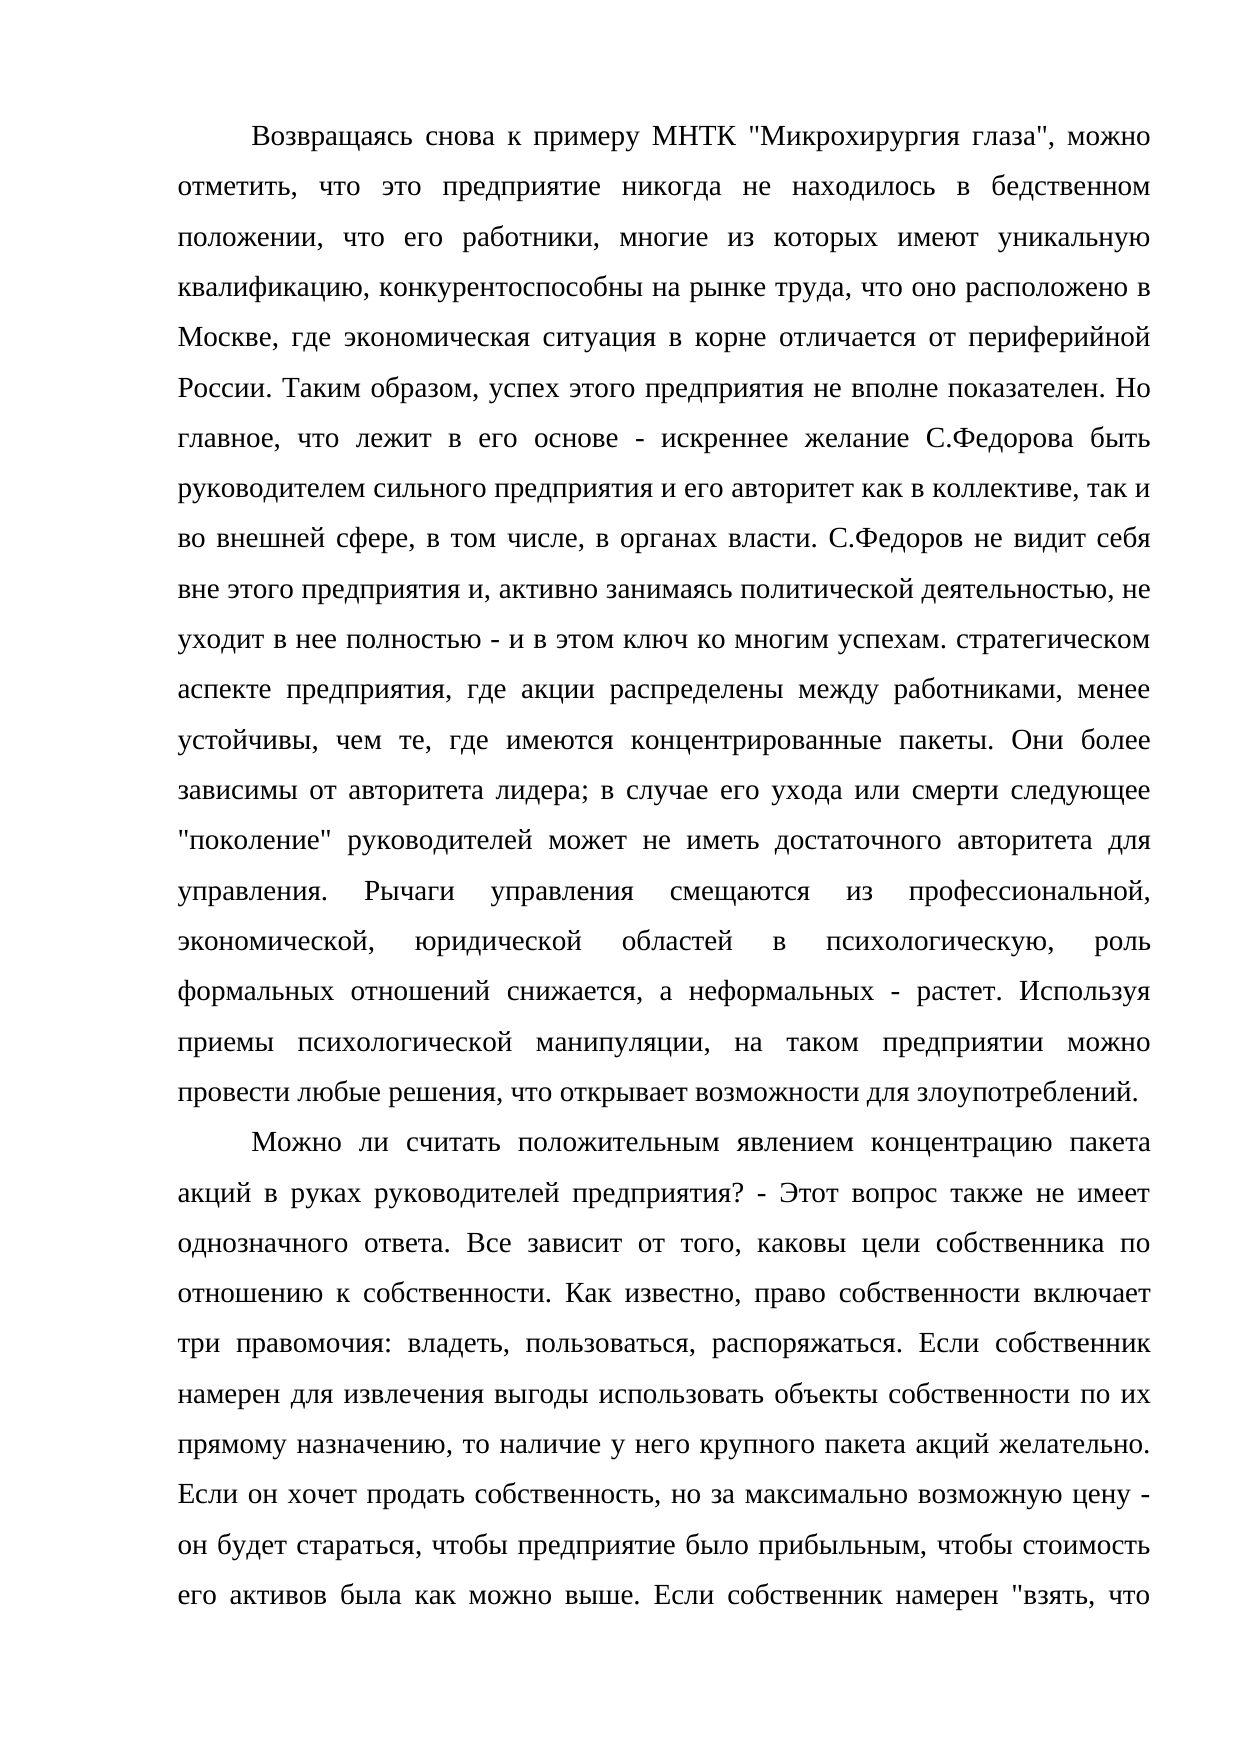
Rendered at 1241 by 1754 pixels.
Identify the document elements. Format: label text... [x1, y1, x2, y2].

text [177, 1124, 1152, 1611]
text Возвращаясь снова к примеру МНТК "Микрохирургия глаза", можно отметить, что это предприятие никогда не находилось в бедственном положении, что его работники, многие из которых имеют уникальную квалификацию, конкурентоспособны на рынке труда, что оно расположено в Москве, где экономическая ситуация в корне отличается от периферийной России. Таким образом, успех этого предприятия не вполне показателен. Но главное, что лежит в его основе - искреннее желание С.Федорова быть руководителем сильного предприятия и его авторитет как в коллективе, так и во внешней сфере, в том числе, в органах власти. С.Федоров не видит себя вне этого предприятия и, активно занимаясь политической деятельностью, не уходит в нее полностью - и в этом ключ ко многим успехам. стратегическом аспекте предприятия, где акции распределены между работниками, менее устойчивы, чем те, где имеются концентрированные пакеты. Они более зависимы от авторитета лидера; в случае его ухода или смерти следующее "поколение" руководителей может не иметь достаточного авторитета для управления. Рычаги управления смещаются из профессиональной, экономической, юридической областей в психологическую, роль формальных отношений снижается, а неформальных - растет. Используя приемы психологической манипуляции, на таком предприятии можно провести любые решения, что открывает возможности для злоупотреблений. [177, 118, 1152, 1108]
